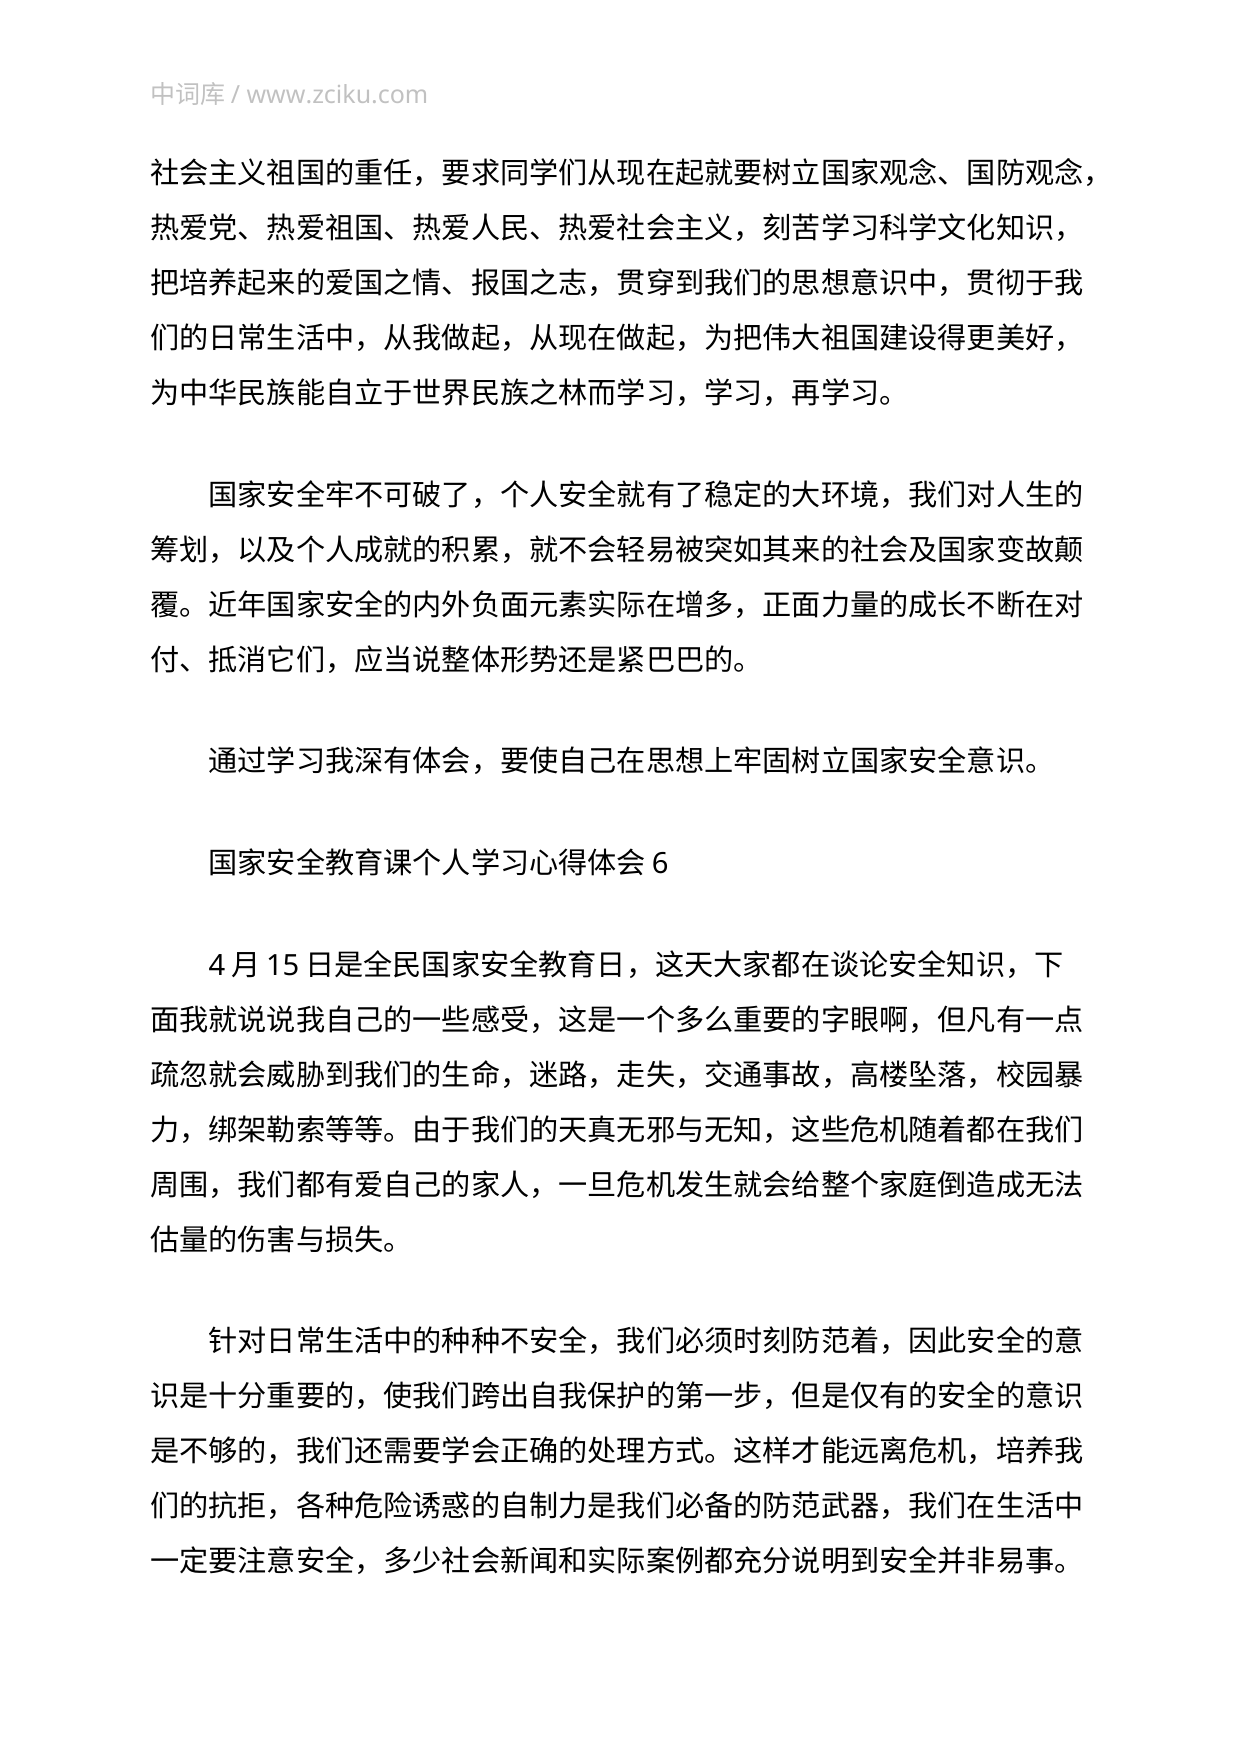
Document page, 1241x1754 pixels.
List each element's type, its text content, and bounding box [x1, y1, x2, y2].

text 4月15日是全民国家安全教育日，这天大家都在谈论安全知识，下面我就说说我自己的一些感受，这是一个多么重要的字眼啊，但凡有一点疏忽就会威胁到我们的生命，迷路，走失，交通事故，高楼坠落，校园暴力，绑架勒索等等。由于我们的天真无邪与无知，这些危机随着都在我们周围，我们都有爱自己的家人，一旦危机发生就会给整个家庭倒造成无法估量的伤害与损失。 [150, 942, 1090, 1258]
text 国家安全教育课个人学习心得体会6 [150, 839, 1090, 882]
text 针对日常生活中的种种不安全，我们必须时刻防范着，因此安全的意识是十分重要的，使我们跨出自我保护的第一步，但是仅有的安全的意识是不够的，我们还需要学会正确的处理方式。这样才能远离危机，培养我们的抗拒，各种危险诱惑的自制力是我们必备的防范武器，我们在生活中一定要注意安全，多少社会新闻和实际案例都充分说明到安全并非易事。 [150, 1318, 1090, 1580]
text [150, 150, 1090, 412]
text 国家安全牢不可破了，个人安全就有了稳定的大环境，我们对人生的筹划，以及个人成就的积累，就不会轻易被突如其来的社会及国家变故颠覆。近年国家安全的内外负面元素实际在增多，正面力量的成长不断在对付、抵消它们，应当说整体形势还是紧巴巴的。 [150, 471, 1090, 678]
text 通过学习我深有体会，要使自己在思想上牢固树立国家安全意识。 [150, 738, 1090, 780]
